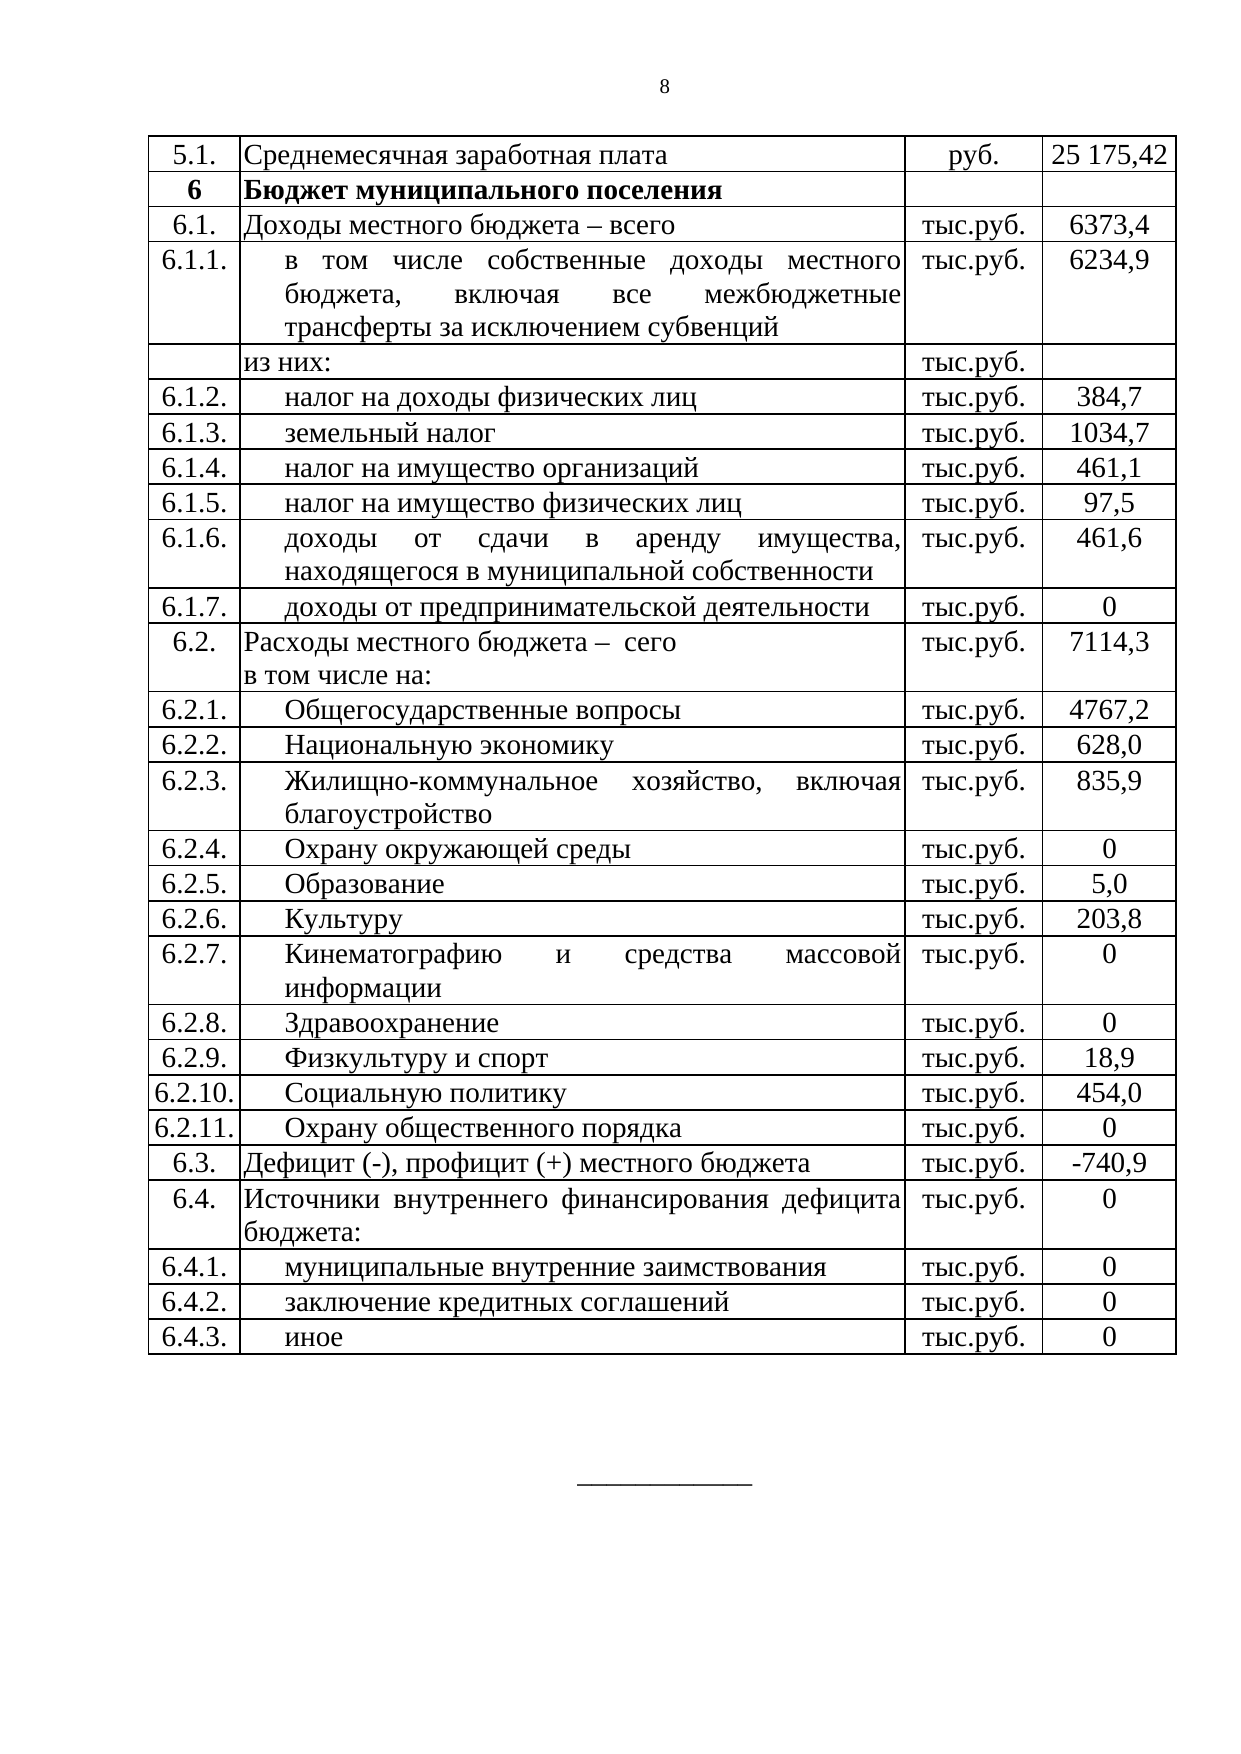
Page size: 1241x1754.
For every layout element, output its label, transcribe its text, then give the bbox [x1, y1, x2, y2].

table_cell тыс.руб. [906, 242, 1042, 343]
table_cell 6.2.4. [149, 831, 239, 865]
table_cell 6.2.2. [149, 728, 239, 761]
table_cell 6.1.4. [149, 450, 239, 483]
table_cell налог на имущество организаций [241, 450, 904, 483]
table_cell тыс.руб. [906, 1250, 1042, 1283]
table_cell тыс.руб. [906, 345, 1042, 378]
table_cell 6.2. [149, 624, 239, 657]
table_cell тыс.руб. [906, 692, 1042, 726]
table_cell 6.4.3. [149, 1320, 239, 1353]
table_cell тыс.руб. [906, 624, 1042, 657]
table_cell Физкультуру и спорт [241, 1040, 904, 1074]
table_cell 6.4.2. [149, 1285, 239, 1318]
table_cell Охрану общественного порядка [241, 1111, 904, 1144]
table_cell Охрану окружающей среды [241, 831, 904, 865]
table_cell [906, 657, 1042, 691]
table_cell 6.2.3. [149, 763, 239, 830]
table_cell 6.2.9. [149, 1040, 239, 1074]
table_cell тыс.руб. [906, 1146, 1042, 1179]
table_cell заключение кредитных соглашений [241, 1285, 904, 1318]
table_cell 6.2.11. [149, 1111, 239, 1144]
table_cell Здравоохранение [241, 1005, 904, 1039]
table_cell 6.4. [149, 1181, 239, 1248]
table_cell налог на имущество физических лиц [241, 485, 904, 518]
table_cell тыс.руб. [906, 831, 1042, 865]
table_cell тыс.руб. [906, 902, 1042, 935]
table_cell 6.1.1. [149, 242, 239, 343]
table_cell тыс.руб. [906, 380, 1042, 413]
table_cell руб. [906, 137, 1042, 171]
table_cell 6.1.5. [149, 485, 239, 518]
table_cell 0 [1043, 1181, 1175, 1248]
table_cell Доходы местного бюджета – всего [241, 207, 904, 241]
table_cell в том числе собственные доходы местного бюджета, включая все межбюджетные трансферты за исключением субвенций [241, 242, 904, 343]
table_cell 6.1. [149, 207, 239, 241]
table_cell 25 175,42 [1043, 137, 1175, 171]
table_cell тыс.руб. [906, 589, 1042, 622]
table_cell 6.3. [149, 1146, 239, 1179]
table_cell [1043, 657, 1175, 691]
text ____________ [148, 1455, 1181, 1489]
table_cell Общегосударственные вопросы [241, 692, 904, 726]
table_cell Национальную экономику [241, 728, 904, 761]
table_cell тыс.руб. [906, 1040, 1042, 1074]
table_cell 6234,9 [1043, 242, 1175, 343]
table_cell в том числе на: [241, 657, 904, 691]
table_cell 6.2.7. [149, 937, 239, 1004]
table_cell 0 [1043, 1250, 1175, 1283]
table_cell [149, 657, 239, 691]
table_cell Бюджет муниципального поселения [241, 172, 904, 206]
table_cell тыс.руб. [906, 728, 1042, 761]
table_cell тыс.руб. [906, 450, 1042, 483]
table_cell 0 [1043, 831, 1175, 865]
table_cell 6.1.2. [149, 380, 239, 413]
table_cell 97,5 [1043, 485, 1175, 518]
table_cell тыс.руб. [906, 1076, 1042, 1109]
table_cell [906, 172, 1042, 206]
table_cell тыс.руб. [906, 1181, 1042, 1248]
table_cell налог на доходы физических лиц [241, 380, 904, 413]
table_cell 628,0 [1043, 728, 1175, 761]
table_cell 0 [1043, 937, 1175, 1004]
table_cell [1043, 345, 1175, 378]
table_cell тыс.руб. [906, 1005, 1042, 1039]
table_cell [149, 345, 239, 378]
table_cell 6.1.3. [149, 415, 239, 448]
table_cell -740,9 [1043, 1146, 1175, 1179]
table_cell 6.4.1. [149, 1250, 239, 1283]
table_cell муниципальные внутренние заимствования [241, 1250, 904, 1283]
table_cell Среднемесячная заработная плата [241, 137, 904, 171]
table_cell [1043, 172, 1175, 206]
table_cell 6.2.10. [149, 1076, 239, 1109]
table_cell тыс.руб. [906, 485, 1042, 518]
table_cell 6.2.5. [149, 866, 239, 900]
table_cell тыс.руб. [906, 1285, 1042, 1318]
table_cell из них: [241, 345, 904, 378]
table_cell 384,7 [1043, 380, 1175, 413]
table_cell тыс.руб. [906, 866, 1042, 900]
table_cell 18,9 [1043, 1040, 1175, 1074]
table_cell 7114,3 [1043, 624, 1175, 657]
table_cell 454,0 [1043, 1076, 1175, 1109]
table_cell Расходы местного бюджета – сего [241, 624, 904, 657]
table_cell иное [241, 1320, 904, 1353]
table_cell Дефицит (-), профицит (+) местного бюджета [241, 1146, 904, 1179]
table_cell Жилищно-коммунальное хозяйство, включая благоустройство [241, 763, 904, 830]
table_cell 6373,4 [1043, 207, 1175, 241]
table_cell 6.1.7. [149, 589, 239, 622]
table_cell тыс.руб. [906, 520, 1042, 587]
table_cell тыс.руб. [906, 1111, 1042, 1144]
table_cell доходы от сдачи в аренду имущества, находящегося в муниципальной собственности [241, 520, 904, 587]
table_cell 0 [1043, 1320, 1175, 1353]
table_cell тыс.руб. [906, 1320, 1042, 1353]
table_cell 203,8 [1043, 902, 1175, 935]
table_cell 4767,2 [1043, 692, 1175, 726]
table_cell 0 [1043, 1005, 1175, 1039]
table_cell Образование [241, 866, 904, 900]
table_cell Социальную политику [241, 1076, 904, 1109]
table_cell 5.1. [149, 137, 239, 171]
table_cell 0 [1043, 1285, 1175, 1318]
table_cell 0 [1043, 589, 1175, 622]
table_cell 835,9 [1043, 763, 1175, 830]
table_cell 5,0 [1043, 866, 1175, 900]
table_cell 1034,7 [1043, 415, 1175, 448]
table_cell 6 [149, 172, 239, 206]
table_cell 6.2.1. [149, 692, 239, 726]
table_cell доходы от предпринимательской деятельности [241, 589, 904, 622]
table_cell Культуру [241, 902, 904, 935]
table_cell земельный налог [241, 415, 904, 448]
table_cell 0 [1043, 1111, 1175, 1144]
table_cell Источники внутреннего финансирования дефицита бюджета: [241, 1181, 904, 1248]
table_cell тыс.руб. [906, 415, 1042, 448]
table_cell 461,6 [1043, 520, 1175, 587]
table_cell Кинематографию и средства массовой информации [241, 937, 904, 1004]
table_cell тыс.руб. [906, 937, 1042, 1004]
table_cell тыс.руб. [906, 763, 1042, 830]
table_cell тыс.руб. [906, 207, 1042, 241]
table_cell 6.1.6. [149, 520, 239, 587]
table_cell 461,1 [1043, 450, 1175, 483]
table_cell 6.2.6. [149, 902, 239, 935]
table_cell 6.2.8. [149, 1005, 239, 1039]
